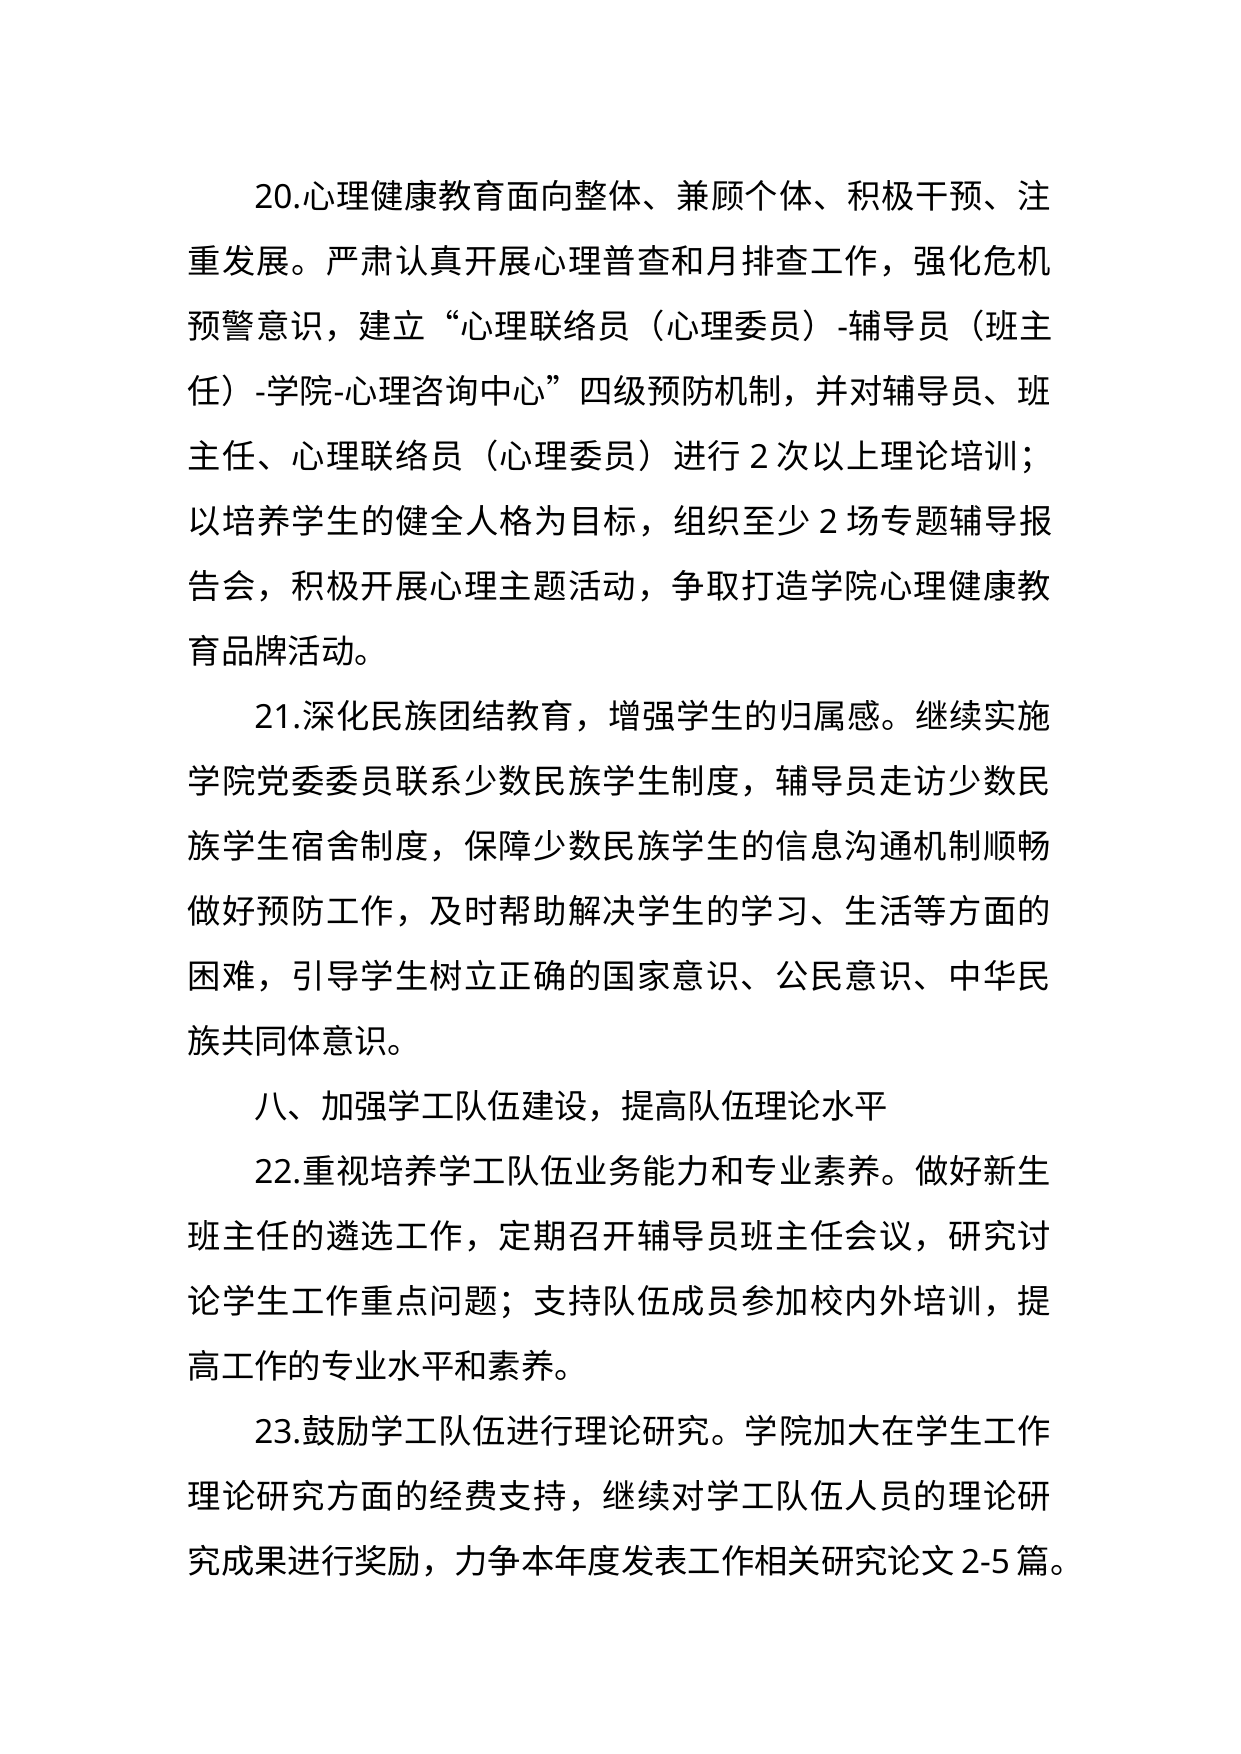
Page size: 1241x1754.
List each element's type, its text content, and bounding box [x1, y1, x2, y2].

text 20.心理健康教育面向整体、兼顾个体、积极干预、注重发展。严肃认真开展心理普查和月排查工作，强化危机预警意识，建立“心理联络员（心理委员）-辅导员（班主任）-学院-心理咨询中心”四级预防机制，并对辅导员、班主任、心理联络员（心理委员）进行2次以上理论培训；以培养学生的健全人格为目标，组织至少2场专题辅导报告会，积极开展心理主题活动，争取打造学院心理健康教育品牌活动。 [187, 162, 1053, 682]
text 23.鼓励学工队伍进行理论研究。学院加大在学生工作理论研究方面的经费支持，继续对学工队伍人员的理论研究成果进行奖励，力争本年度发表工作相关研究论文2-5篇。 [187, 1397, 1053, 1592]
text 22.重视培养学工队伍业务能力和专业素养。做好新生班主任的遴选工作，定期召开辅导员班主任会议，研究讨论学生工作重点问题；支持队伍成员参加校内外培训，提高工作的专业水平和素养。 [187, 1137, 1053, 1397]
text 21.深化民族团结教育，增强学生的归属感。继续实施学院党委委员联系少数民族学生制度，辅导员走访少数民族学生宿舍制度，保障少数民族学生的信息沟通机制顺畅，做好预防工作，及时帮助解决学生的学习、生活等方面的困难，引导学生树立正确的国家意识、公民意识、中华民族共同体意识。 [187, 682, 1053, 1072]
text 八、加强学工队伍建设，提高队伍理论水平 [187, 1072, 1053, 1137]
